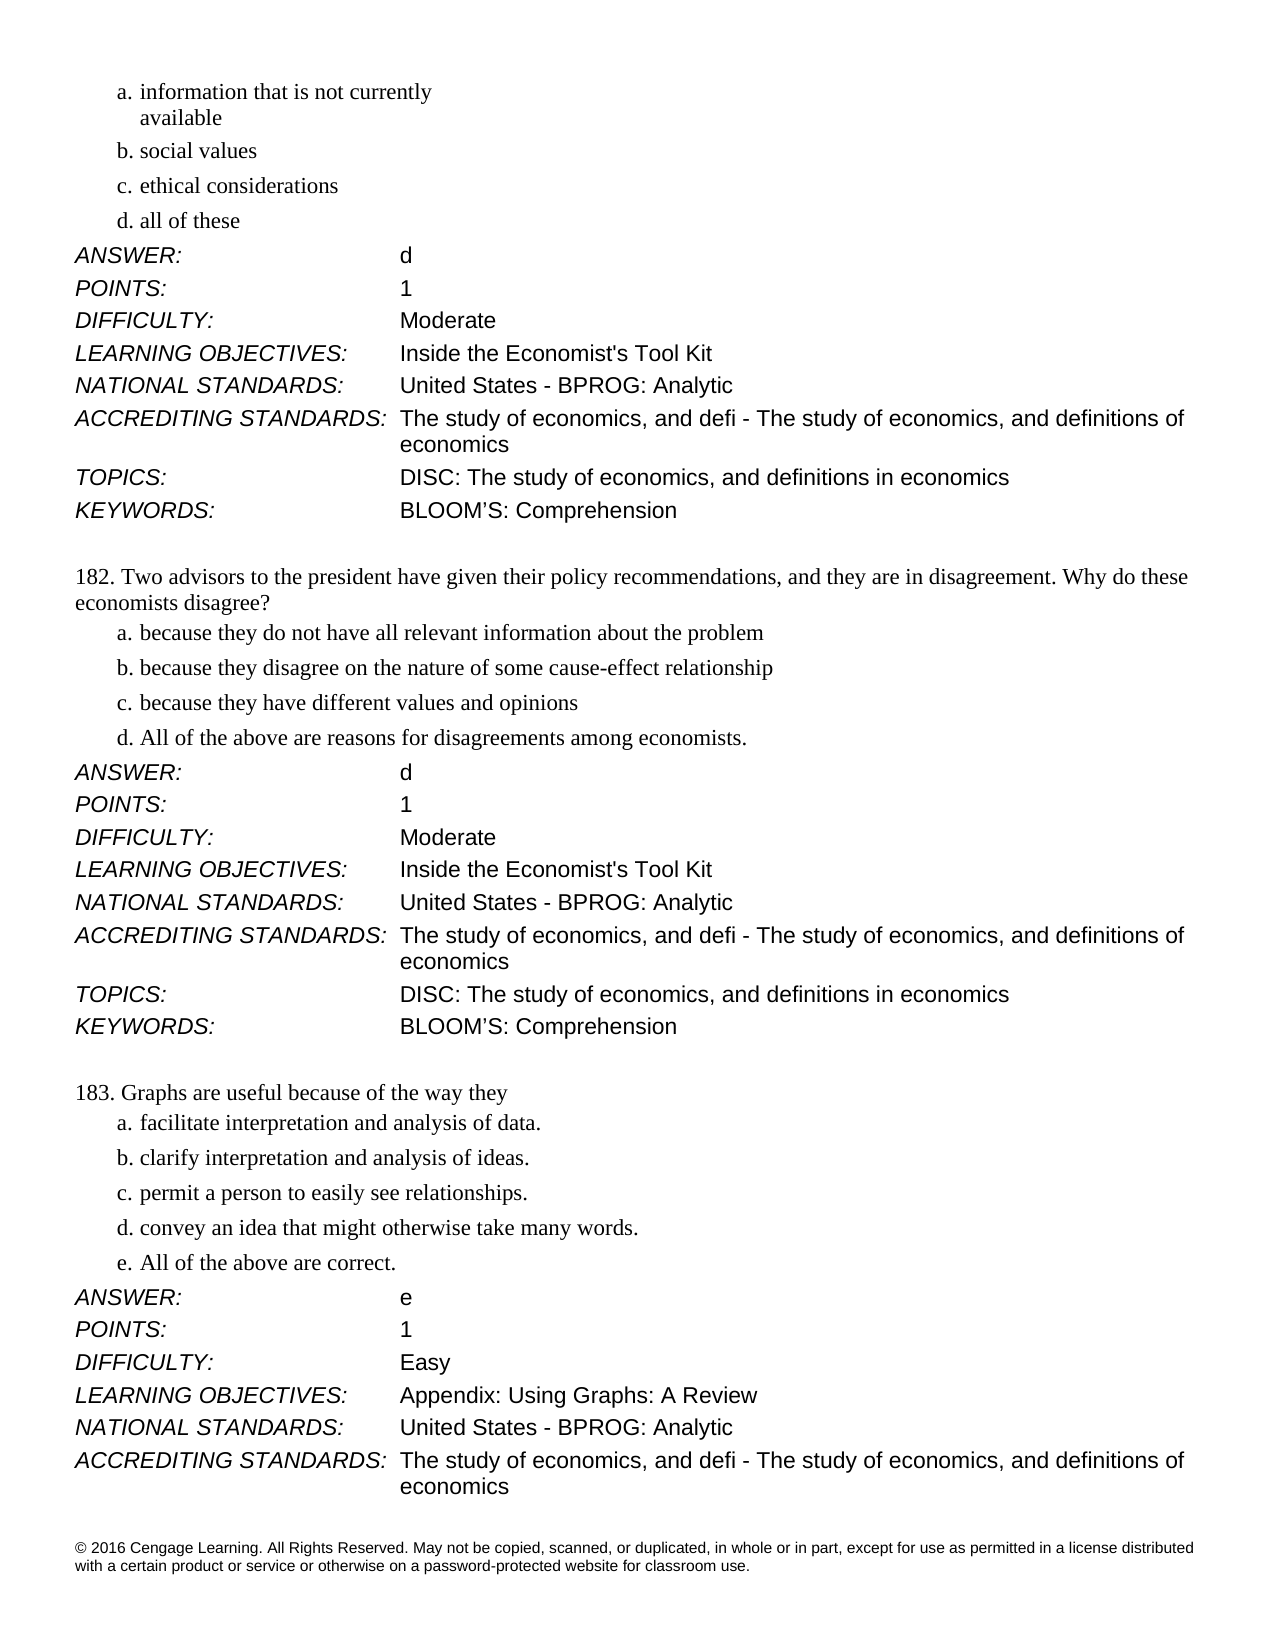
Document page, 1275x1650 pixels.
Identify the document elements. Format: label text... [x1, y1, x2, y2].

table_header 182. Two advisors to the president have given their policy recommendations, and they are in disagreement. Why do these economists disagree? [75, 616, 1200, 1043]
table_header 181. Although economic science can contribute theoretical and factual knowledge on a particular issue, the final decision on policy questions often depends on: [75, 75, 1200, 526]
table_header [75, 1106, 1200, 1503]
